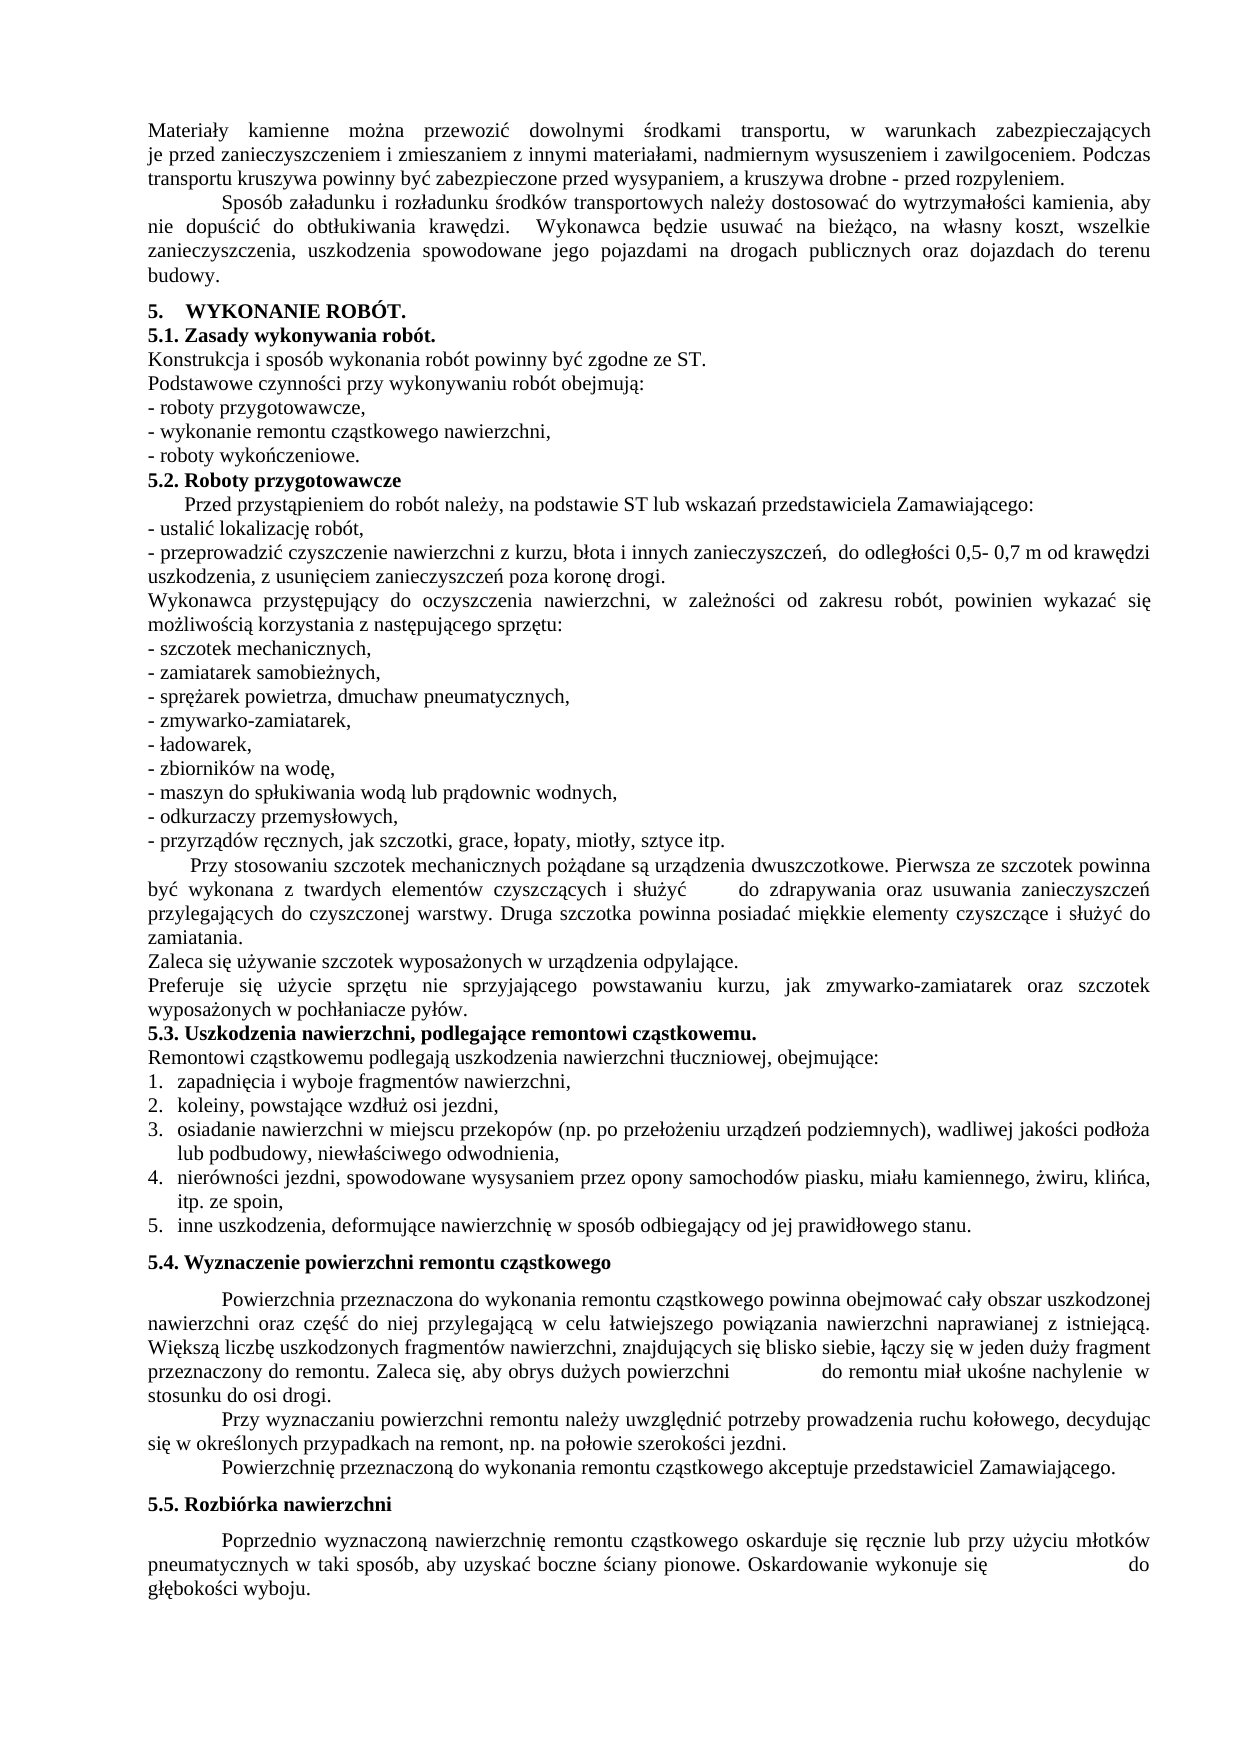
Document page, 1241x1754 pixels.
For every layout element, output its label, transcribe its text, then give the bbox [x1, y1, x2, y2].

text - roboty wykończeniowe. [148, 443, 1152, 467]
text - wykonanie remontu cząstkowego nawierzchni, [148, 419, 1152, 443]
text - szczotek mechanicznych, [148, 636, 1152, 660]
list osiadanie nawierzchni w miejscu przekopów (np. po przełożeniu urządzeń podziemnych), wadliwej jakości podłoża lub podbudowy, niewłaściwego odwodnienia, [148, 1117, 1152, 1165]
text - roboty przygotowawcze, [148, 395, 1152, 419]
text - zmywarko-zamiatarek, [148, 708, 1152, 732]
text 5.1. Zasady wykonywania robót. [148, 323, 1152, 347]
text - odkurzaczy przemysłowych, [148, 804, 1152, 828]
text Materiały kamienne można przewozić dowolnymi środkami transportu, w warunkach zabezpieczających je przed zanieczyszczeniem i zmieszaniem z innymi materiałami, nadmiernym wysuszeniem i zawilgoceniem. Podczas transportu kruszywa powinny być zabezpieczone przed wysypaniem, a kruszywa drobne - przed rozpyleniem. [148, 118, 1152, 190]
text Konstrukcja i sposób wykonania robót powinny być zgodne ze ST. [148, 347, 1152, 371]
text Poprzednio wyznaczoną nawierzchnię remontu cząstkowego oskarduje się ręcznie lub przy użyciu młotków pneumatycznych w taki sposób, aby uzyskać boczne ściany pionowe. Oskardowanie wykonuje się do głębokości wyboju. [148, 1528, 1152, 1600]
list zapadnięcia i wyboje fragmentów nawierzchni, [148, 1069, 1152, 1093]
text Preferuje się użycie sprzętu nie sprzyjającego powstawaniu kurzu, jak zmywarko-zamiatarek oraz szczotek wyposażonych w pochłaniacze pyłów. [148, 973, 1152, 1021]
text Zaleca się używanie szczotek wyposażonych w urządzenia odpylające. [148, 949, 1152, 973]
text Przed przystąpieniem do robót należy, na podstawie ST lub wskazań przedstawiciela Zamawiającego: [148, 492, 1152, 516]
text - zbiorników na wodę, [148, 756, 1152, 780]
text - ustalić lokalizację robót, [148, 516, 1152, 540]
text 5.3. Uszkodzenia nawierzchni, podlegające remontowi cząstkowemu. [148, 1021, 1152, 1045]
text Podstawowe czynności przy wykonywaniu robót obejmują: [148, 371, 1152, 395]
list koleiny, powstające wzdłuż osi jezdni, [148, 1093, 1152, 1117]
text Remontowi cząstkowemu podlegają uszkodzenia nawierzchni tłuczniowej, obejmujące: [148, 1045, 1152, 1069]
subtitle 5.5. Rozbiórka nawierzchni [148, 1492, 1152, 1516]
subtitle 5.4. Wyznaczenie powierzchni remontu cząstkowego [148, 1250, 1152, 1274]
list WYKONANIE ROBÓT. [148, 299, 1152, 323]
text Sposób załadunku i rozładunku środków transportowych należy dostosować do wytrzymałości kamienia, aby nie dopuścić do obtłukiwania krawędzi. Wykonawca będzie usuwać na bieżąco, na własny koszt, wszelkie zanieczyszczenia, uszkodzenia spowodowane jego pojazdami na drogach publicznych oraz dojazdach do terenu budowy. [148, 190, 1152, 287]
text - przeprowadzić czyszczenie nawierzchni z kurzu, błota i innych zanieczyszczeń, do odległości 0,5- 0,7 m od krawędzi uszkodzenia, z usunięciem zanieczyszczeń poza koronę drogi. [148, 540, 1152, 588]
text 5.2. Roboty przygotowawcze [148, 467, 1152, 492]
text - sprężarek powietrza, dmuchaw pneumatycznych, [148, 684, 1152, 708]
text Przy wyznaczaniu powierzchni remontu należy uwzględnić potrzeby prowadzenia ruchu kołowego, decydując się w określonych przypadkach na remont, np. na połowie szerokości jezdni. [148, 1407, 1152, 1455]
text Powierzchnia przeznaczona do wykonania remontu cząstkowego powinna obejmować cały obszar uszkodzonej nawierzchni oraz część do niej przylegającą w celu łatwiejszego powiązania nawierzchni naprawianej z istniejącą. Większą liczbę uszkodzonych fragmentów nawierzchni, znajdujących się blisko siebie, łączy się w jeden duży fragment przeznaczony do remontu. Zaleca się, aby obrys dużych powierzchni do remontu miał ukośne nachylenie w stosunku do osi drogi. [148, 1287, 1152, 1407]
text - przyrządów ręcznych, jak szczotki, grace, łopaty, miotły, sztyce itp. [148, 828, 1152, 852]
text Wykonawca przystępujący do oczyszczenia nawierzchni, w zależności od zakresu robót, powinien wykazać się możliwością korzystania z następującego sprzętu: [148, 588, 1152, 636]
list nierówności jezdni, spowodowane wysysaniem przez opony samochodów piasku, miału kamiennego, żwiru, klińca, itp. ze spoin, [148, 1165, 1152, 1213]
text - zamiatarek samobieżnych, [148, 660, 1152, 684]
text Przy stosowaniu szczotek mechanicznych pożądane są urządzenia dwuszczotkowe. Pierwsza ze szczotek powinna być wykonana z twardych elementów czyszczących i służyć do zdrapywania oraz usuwania zanieczyszczeń przylegających do czyszczonej warstwy. Druga szczotka powinna posiadać miękkie elementy czyszczące i służyć do zamiatania. [148, 852, 1152, 949]
text - ładowarek, [148, 732, 1152, 756]
text Powierzchnię przeznaczoną do wykonania remontu cząstkowego akceptuje przedstawiciel Zamawiającego. [148, 1455, 1152, 1479]
list inne uszkodzenia, deformujące nawierzchnię w sposób odbiegający od jej prawidłowego stanu. [148, 1213, 1152, 1237]
text - maszyn do spłukiwania wodą lub prądownic wodnych, [148, 780, 1152, 804]
